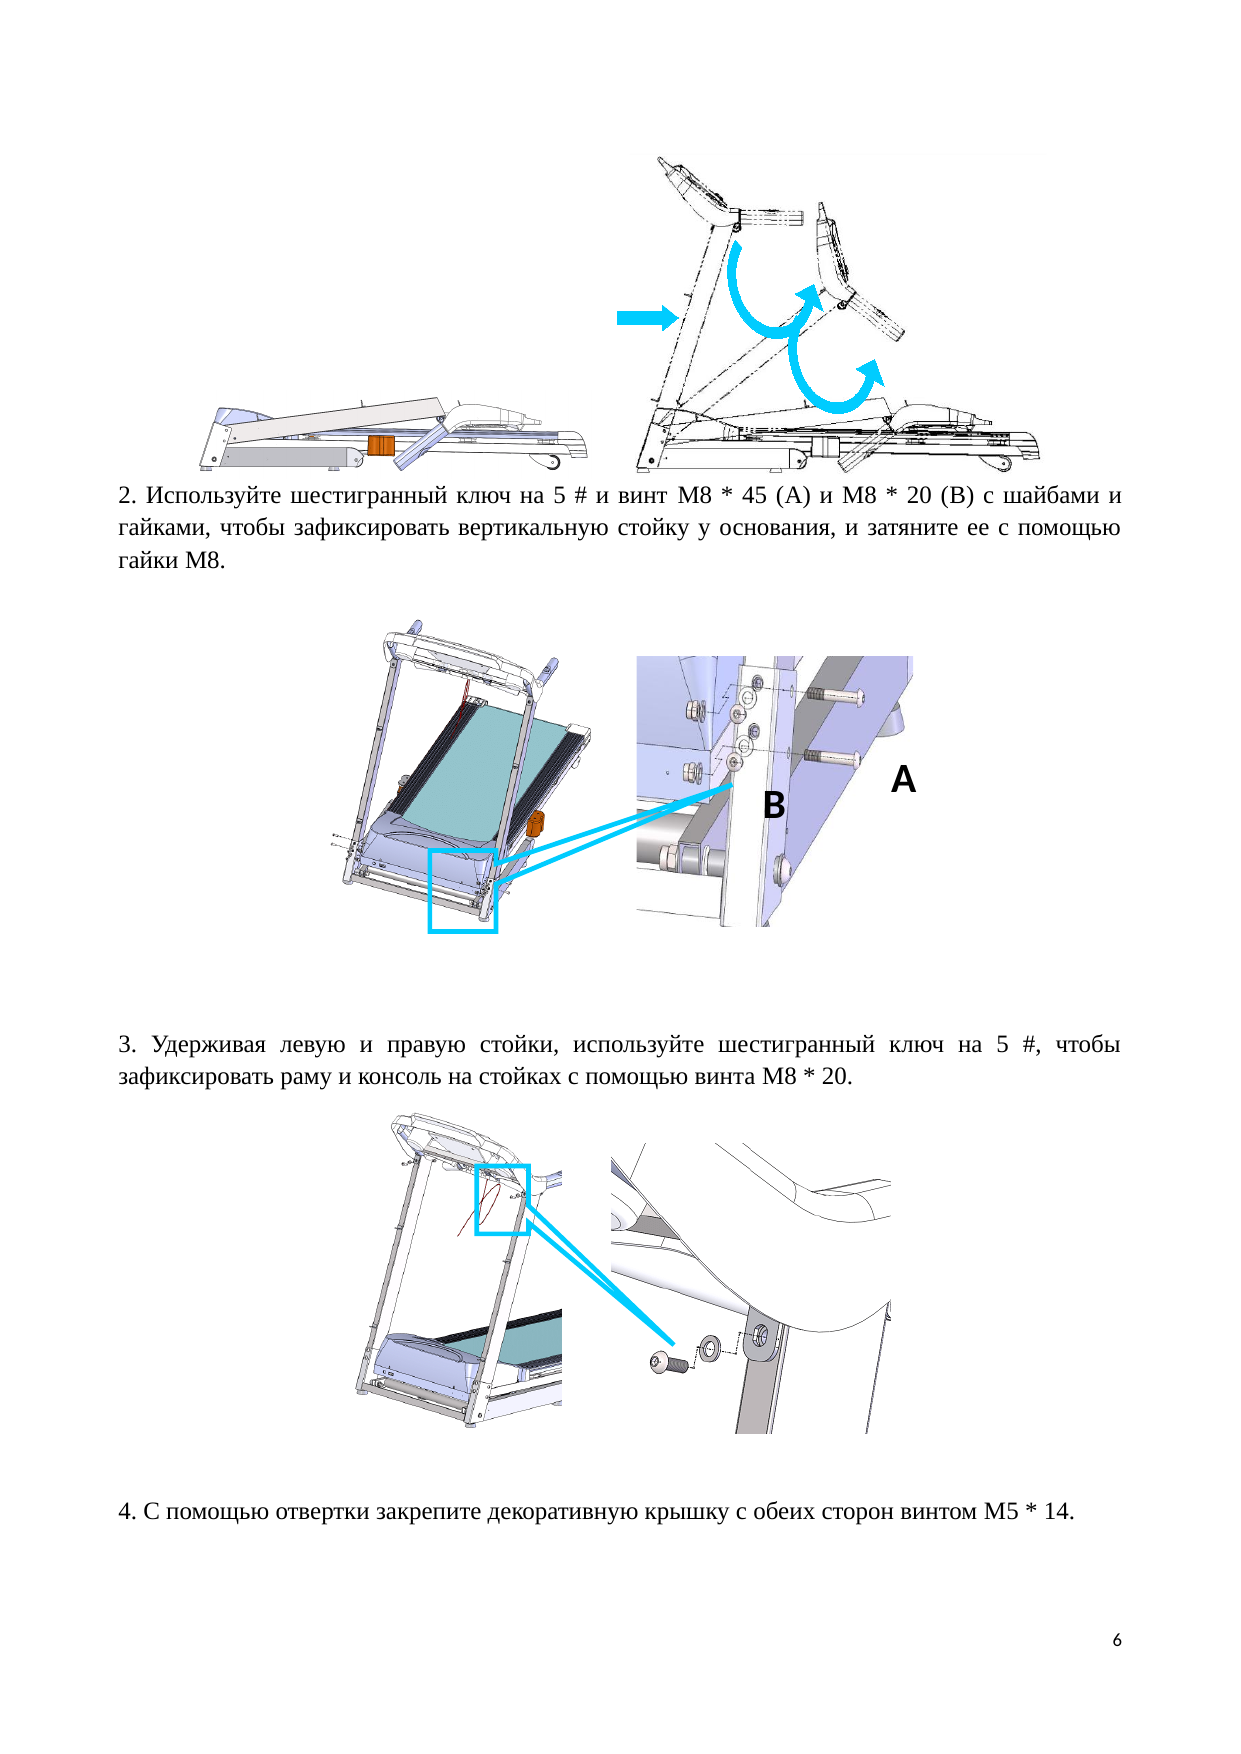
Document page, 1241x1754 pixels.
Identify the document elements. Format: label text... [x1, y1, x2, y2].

picture [480, 1169, 562, 1246]
picture [193, 390, 592, 479]
text 2. Используйте шестигранный ключ на 5 # и винт M8 * 45 (A) и M8 * 20 (B) с шайбами и гайками, чтобы зафиксировать вертикальную стойку у основания, и затяните ее с помощью гайки M8. [118, 478, 1122, 576]
picture [499, 847, 593, 927]
text 3. Удерживая левую и правую стойки, используйте шестигранный ключ на 5 #, чтобы зафиксировать раму и консоль на стойках с помощью винта M8 * 20. [118, 1027, 1122, 1092]
picture [629, 153, 1047, 479]
text 4. С помощью отвертки закрепите декоративную крышку с обеих сторон винтом M5 * 14. [118, 1494, 1122, 1527]
picture [611, 1143, 891, 1434]
picture [327, 614, 593, 927]
picture [349, 1107, 562, 1434]
picture [636, 656, 914, 927]
picture [433, 835, 593, 927]
picture [900, 770, 907, 782]
